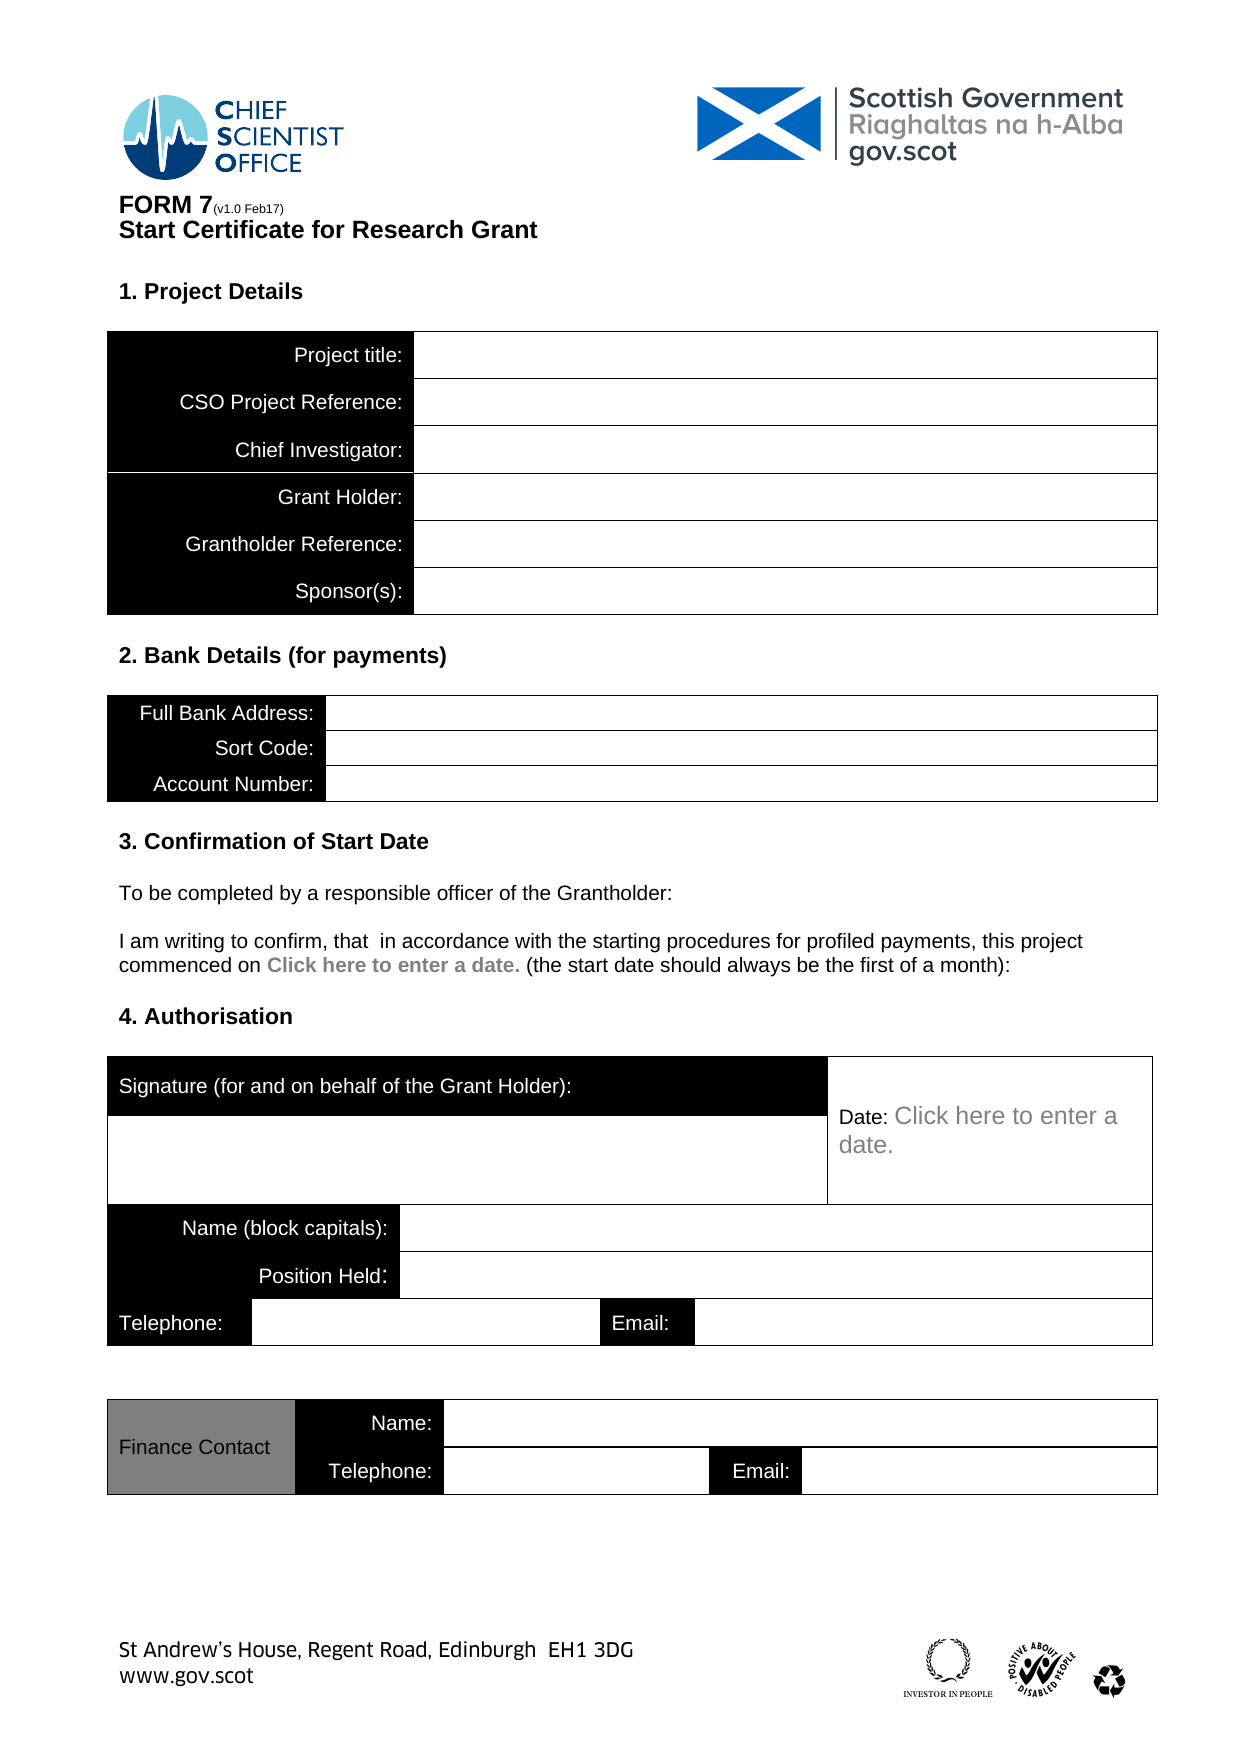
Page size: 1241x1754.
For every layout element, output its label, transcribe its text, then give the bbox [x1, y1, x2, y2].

text 4. Authorisation [118, 1003, 1146, 1029]
table_cell Grant Holder: [108, 474, 413, 520]
table_cell [108, 1116, 827, 1203]
table_cell Grantholder Reference: [108, 521, 413, 567]
table_cell Position Held: [108, 1252, 399, 1298]
table_cell [400, 1205, 1152, 1251]
table_header Name: [296, 1400, 443, 1446]
table_header Finance Contact [108, 1400, 295, 1494]
table_cell Sponsor(s): [108, 568, 413, 614]
table_cell [400, 1252, 1152, 1298]
text To be completed by a responsible officer of the Grantholder: [118, 881, 1146, 905]
table_header  [683, 86, 1134, 278]
text I am writing to confirm, that in accordance with the starting procedures for profiled payments, this project commenced on (the start date should always be the first of a month): [118, 929, 1146, 977]
table_header FORM 7(v1.0 Feb17) Start Certificate for Research Grant [107, 86, 683, 278]
table_cell Sort Code: [108, 731, 325, 765]
table_cell [802, 1448, 1157, 1494]
table_header Signature (for and on behalf of the Grant Holder): [108, 1057, 827, 1115]
text 2. Bank Details (for payments) [118, 642, 1146, 668]
table_header Date: [828, 1057, 1152, 1203]
table_cell [414, 568, 1157, 614]
table_cell [414, 379, 1157, 425]
table_cell [326, 766, 1157, 801]
table_cell Chief Investigator: [108, 426, 413, 472]
table_cell [414, 474, 1157, 520]
table_cell [695, 1299, 1152, 1345]
table_cell Account Number: [108, 766, 325, 801]
table_cell [326, 731, 1157, 765]
table_header [326, 696, 1157, 730]
table_header [444, 1400, 1157, 1446]
table_cell Telephone: [296, 1448, 443, 1494]
table_cell [414, 521, 1157, 567]
table_cell Email: [710, 1448, 801, 1494]
table_cell Name (block capitals): [108, 1205, 399, 1251]
table_cell [252, 1299, 600, 1345]
table_cell Telephone: [108, 1299, 251, 1345]
table_header [414, 332, 1157, 378]
table_header Full Bank Address: [108, 696, 325, 730]
picture [117, 85, 351, 190]
text 3. Confirmation of Start Date [118, 828, 1146, 854]
table_cell [414, 426, 1157, 472]
table_header Project title: [108, 332, 413, 378]
table_cell [444, 1448, 709, 1494]
text 1. Project Details [118, 278, 1146, 304]
table_cell Email: [601, 1299, 694, 1345]
table_cell CSO Project Reference: [108, 379, 413, 425]
